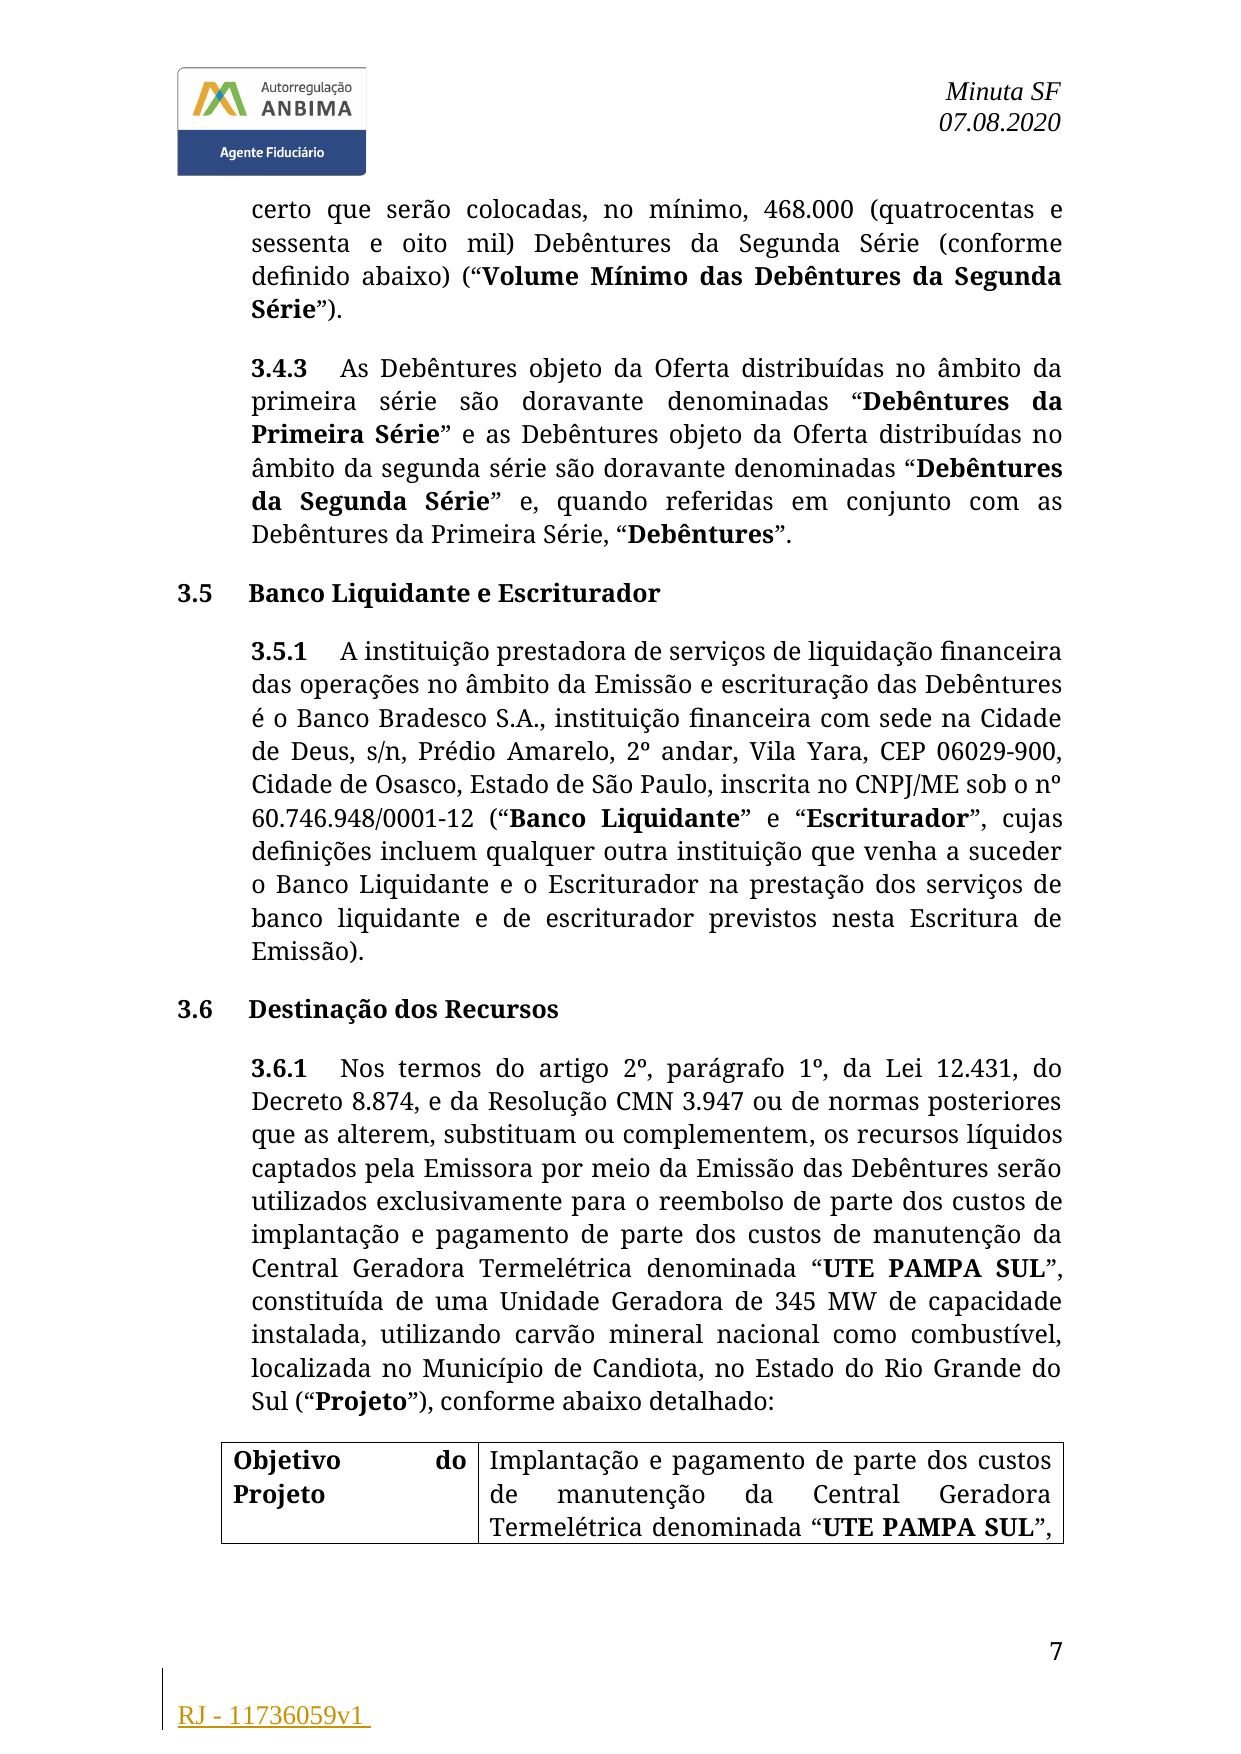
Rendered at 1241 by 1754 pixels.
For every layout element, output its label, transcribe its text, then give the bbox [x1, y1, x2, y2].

text A instituição prestadora de serviços de liquidação financeira das operações no âmbito da Emissão e escrituração das Debêntures é o Banco Bradesco S.A., instituição financeira com sede na Cidade de Deus, s/n, Prédio Amarelo, 2º andar, Vila Yara, CEP 06029-900, Cidade de Osasco, Estado de São Paulo, inscrita no CNPJ/ME sob o nº 60.746.948/0001-12 (“Banco Liquidante” e “Escriturador”, cujas definições incluem qualquer outra instituição que venha a suceder o Banco Liquidante e o Escriturador na prestação dos serviços de banco liquidante e de escriturador previstos nesta Escritura de Emissão). [251, 634, 1063, 967]
text Banco Liquidante e Escriturador [177, 575, 1063, 609]
picture [177, 67, 367, 176]
text Nos termos do artigo 2º, parágrafo 1º, da Lei 12.431, do Decreto 8.874, e da Resolução CMN 3.947 ou de normas posteriores que as alterem, substituam ou complementem, os recursos líquidos captados pela Emissora por meio da Emissão das Debêntures serão utilizados exclusivamente para o reembolso de parte dos custos de implantação e pagamento de parte dos custos de manutenção da Central Geradora Termelétrica denominada “UTE PAMPA SUL”, constituída de uma Unidade Geradora de 345 MW de capacidade instalada, utilizando carvão mineral nacional como combustível, localizada no Município de Candiota, no Estado do Rio Grande do Sul (“Projeto”), conforme abaixo detalhado: [251, 1050, 1063, 1417]
table_header Objetivo do Projeto [222, 1443, 478, 1543]
text As Debêntures objeto da Oferta distribuídas no âmbito da primeira série são doravante denominadas “Debêntures da Primeira Série” e as Debêntures objeto da Oferta distribuídas no âmbito da segunda série são doravante denominadas “Debêntures da Segunda Série” e, quando referidas em conjunto com as Debêntures da Primeira Série, “Debêntures”. [251, 350, 1063, 550]
text Destinação dos Recursos [177, 992, 1063, 1025]
